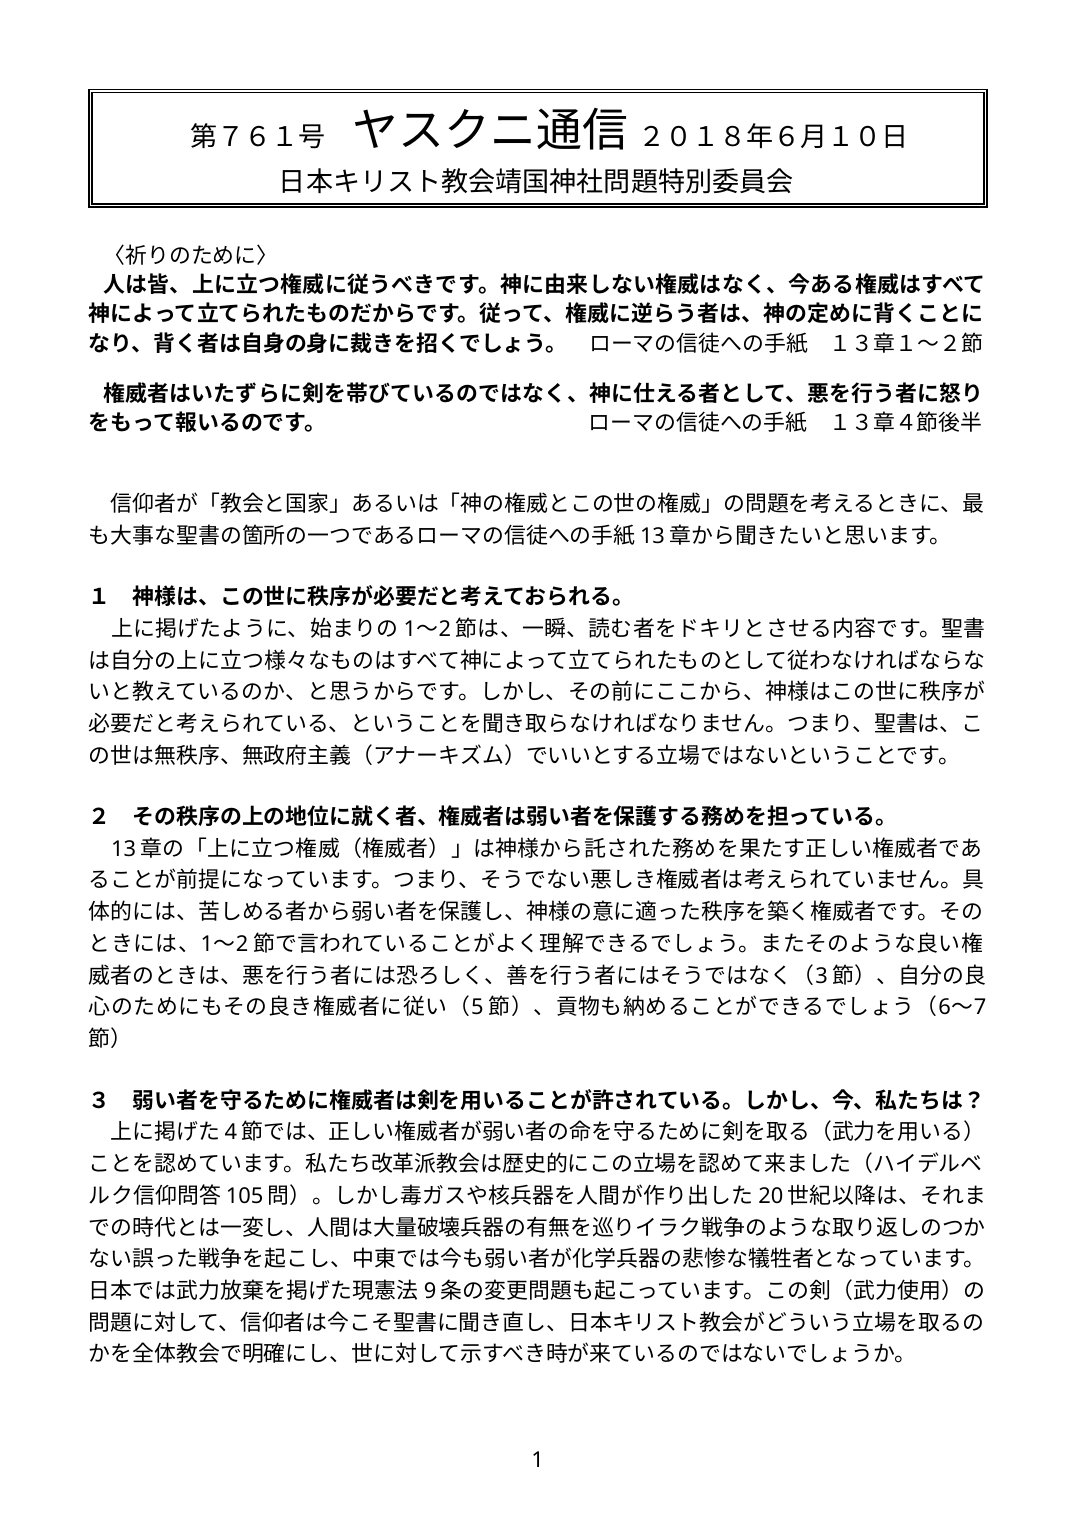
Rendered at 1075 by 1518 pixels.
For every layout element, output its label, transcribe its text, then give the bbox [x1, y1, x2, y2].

text 〈祈りのために〉 [89, 238, 986, 269]
text ３ 弱い者を守るために権威者は剣を用いることが許されている。しかし、今、私たちは？ [89, 1083, 986, 1114]
text 信仰者が「教会と国家」あるいは「神の権威とこの世の権威」の問題を考えるときに、最も大事な聖書の箇所の一つであるローマの信徒への手紙13章から聞きたいと思います。 [89, 486, 986, 549]
text 人は皆、上に立つ権威に従うべきです。神に由来しない権威はなく、今ある権威はすべて神によって立てられたものだからです。従って、権威に逆らう者は、神の定めに背くことになり、背く者は自身の身に裁きを招くでしょう。 ローマの信徒への手紙 １３章１～２節 [89, 269, 986, 357]
text ２ その秩序の上の地位に就く者、権威者は弱い者を保護する務めを担っている。 [89, 799, 986, 831]
text １ 神様は、この世に秩序が必要だと考えておられる。 [89, 579, 986, 611]
text 第７６１号 ヤスクニ通信 ２０１８年６月１０日 [93, 93, 983, 155]
text 上に掲げた4節では、正しい権威者が弱い者の命を守るために剣を取る（武力を用いる）ことを認めています。私たち改革派教会は歴史的にこの立場を認めて来ました（ハイデルベルク信仰問答105問）。しかし毒ガスや核兵器を人間が作り出した20世紀以降は、それまでの時代とは一変し、人間は大量破壊兵器の有無を巡りイラク戦争のような取り返しのつかない誤った戦争を起こし、中東では今も弱い者が化学兵器の悲惨な犠牲者となっています。日本では武力放棄を掲げた現憲法9条の変更問題も起こっています。この剣（武力使用）の問題に対して、信仰者は今こそ聖書に聞き直し、日本キリスト教会がどういう立場を取るのかを全体教会で明確にし、世に対して示すべき時が来ているのではないでしょうか。 [89, 1114, 986, 1368]
text 上に掲げたように、始まりの1～2節は、一瞬、読む者をドキリとさせる内容です。聖書は自分の上に立つ様々なものはすべて神によって立てられたものとして従わなければならないと教えているのか、と思うからです。しかし、その前にここから、神様はこの世に秩序が必要だと考えられている、ということを聞き取らなければなりません。つまり、聖書は、この世は無秩序、無政府主義（アナーキズム）でいいとする立場ではないということです。 [89, 611, 986, 769]
text 13章の「上に立つ権威（権威者）」は神様から託された務めを果たす正しい権威者であることが前提になっています。つまり、そうでない悪しき権威者は考えられていません。具体的には、苦しめる者から弱い者を保護し、神様の意に適った秩序を築く権威者です。そのときには、1～2節で言われていることがよく理解できるでしょう。またそのような良い権威者のときは、悪を行う者には恐ろしく、善を行う者にはそうではなく（3節）、自分の良心のためにもその良き権威者に従い（5節）、貢物も納めることができるでしょう（6～7節） [89, 831, 986, 1053]
text 権威者はいたずらに剣を帯びているのではなく、神に仕える者として、悪を行う者に怒りをもって報いるのです。 ローマの信徒への手紙 １３章４節後半 [89, 378, 986, 436]
text 日本キリスト教会靖国神社問題特別委員会 [93, 155, 983, 203]
